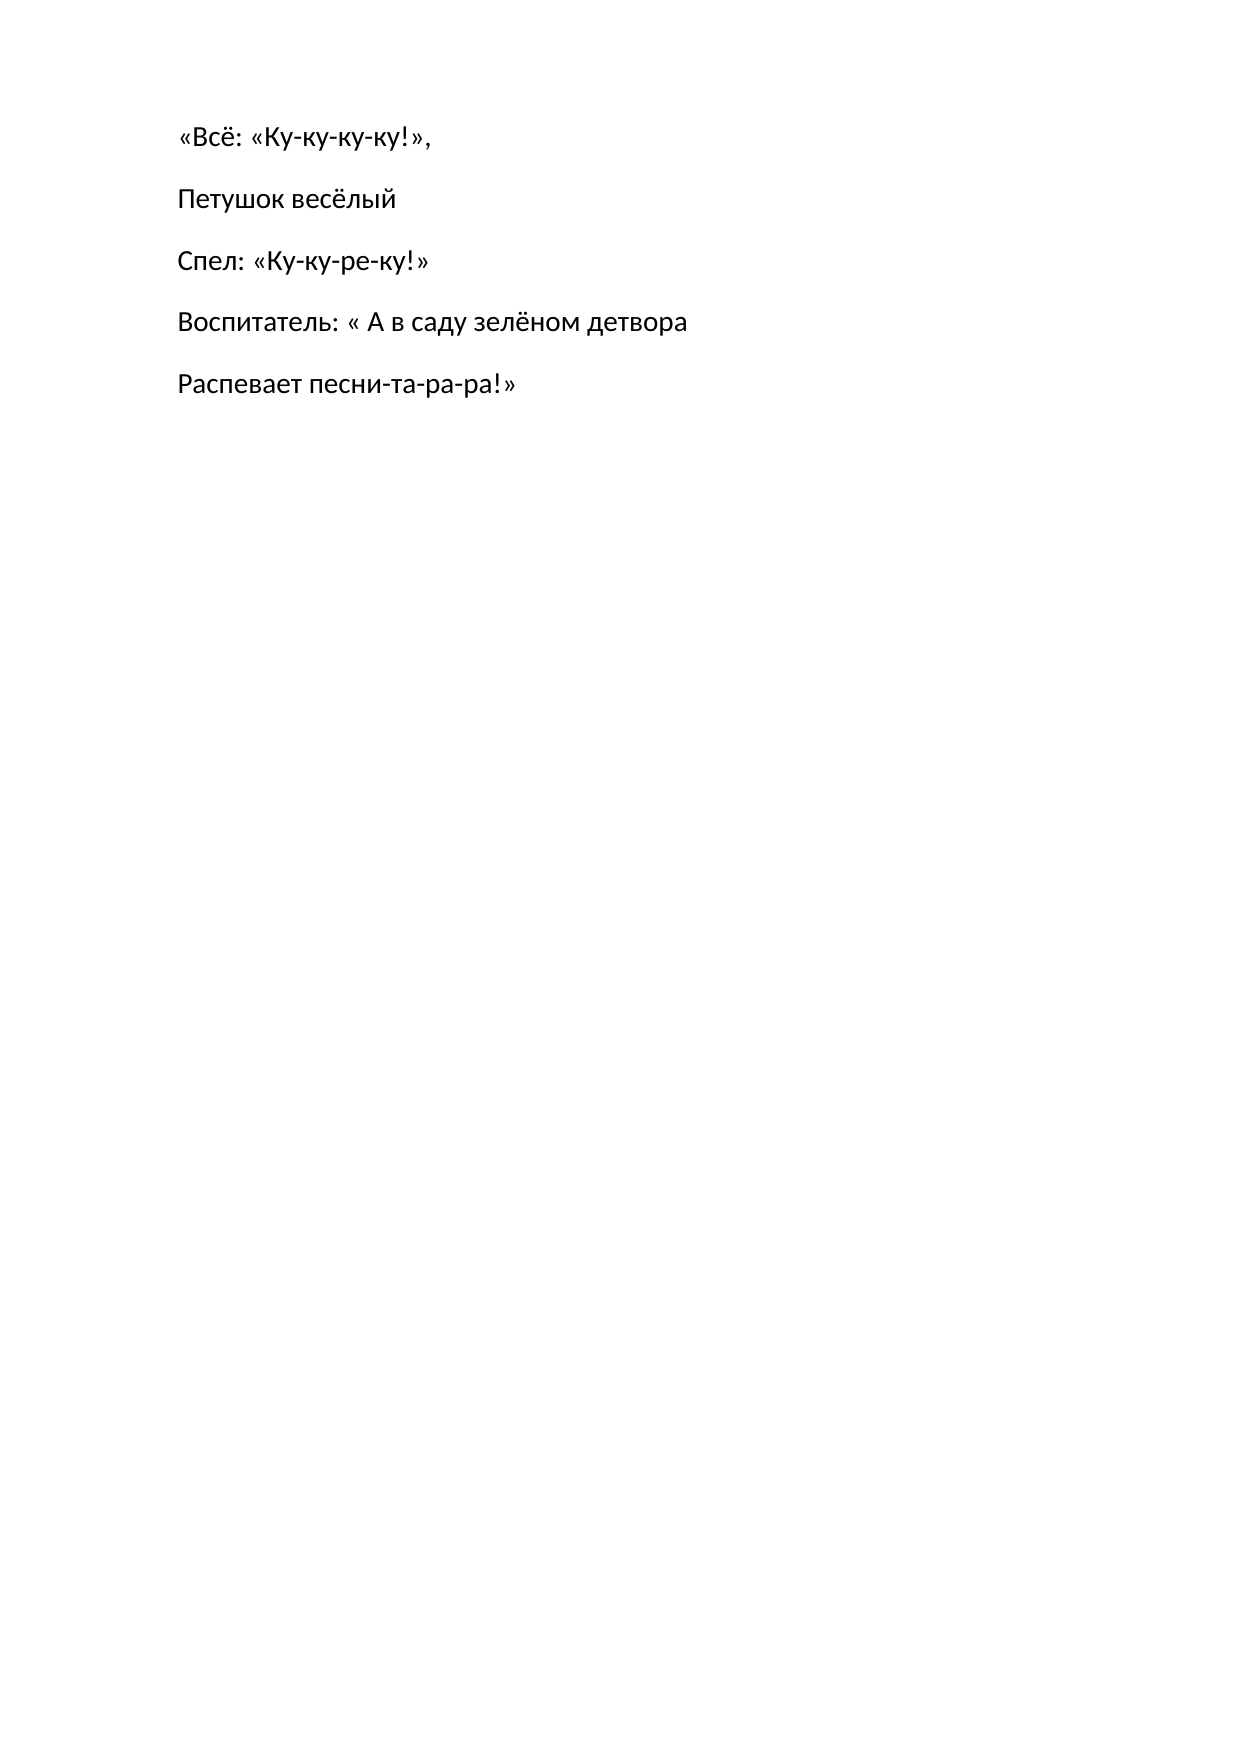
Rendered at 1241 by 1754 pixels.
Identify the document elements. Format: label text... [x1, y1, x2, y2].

text Распевает песни-та-ра-ра!» [177, 365, 1152, 401]
text Петушок весёлый [177, 180, 1152, 216]
text Спел: «Ку-ку-ре-ку!» [177, 242, 1152, 277]
text Воспитатель: « А в саду зелёном детвора [177, 303, 1152, 339]
text «Всё: «Ку-ку-ку-ку!», [177, 118, 1152, 154]
